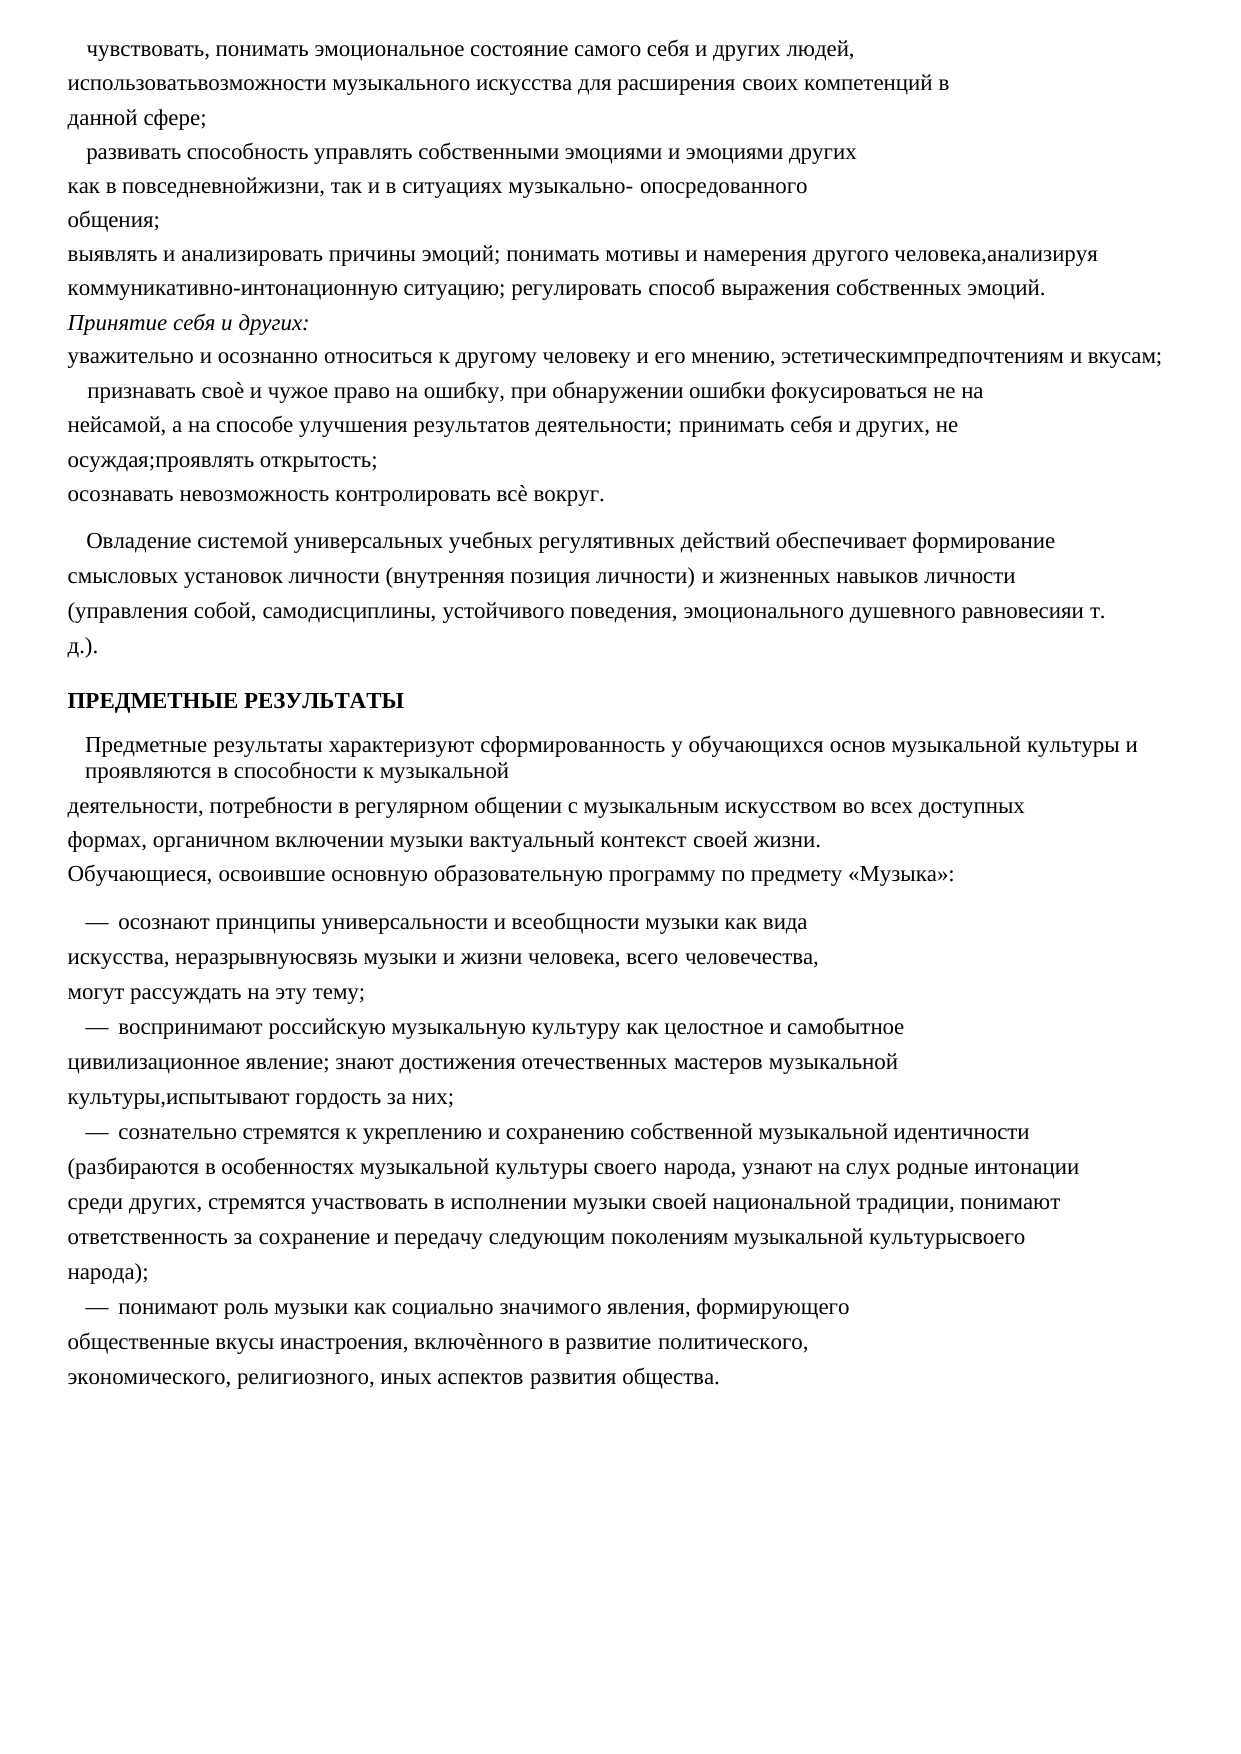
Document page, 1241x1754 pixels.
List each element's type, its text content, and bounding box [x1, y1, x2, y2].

text уважительно и осознанно относиться к другому человеку и его мнению, эстетическимпредпочтениям и вкусам; [67, 343, 1182, 369]
list понимают роль музыки как социально значимого явления, формирующего общественные вкусы инастроения, включѐнного в развитие политического, экономического, религиозного, иных аспектов развития общества. [67, 1293, 876, 1389]
text деятельности, потребности в регулярном общении с музыкальным искусством во всех доступных формах, органичном включении музыки вактуальный контекст своей жизни. [67, 792, 1088, 852]
text признавать своѐ и чужое право на ошибку, при обнаружении ошибки фокусироваться не на нейсамой, а на способе улучшения результатов деятельности; принимать себя и других, не осуждая;проявлять открытость; [67, 377, 1032, 472]
text Овладение системой универсальных учебных регулятивных действий обеспечивает формирование смысловых установок личности (внутренняя позиция личности) и жизненных навыков личности (управления собой, самодисциплины, устойчивого поведения, эмоционального душевного равновесияи т. д.). [67, 527, 1127, 659]
list осознают принципы универсальности и всеобщности музыки как вида искусства, неразрывнуюсвязь музыки и жизни человека, всего человечества, могут рассуждать на эту тему; [67, 908, 861, 1004]
text чувствовать, понимать эмоциональное состояние самого себя и других людей, использоватьвозможности музыкального искусства для расширения своих компетенций в данной сфере; [67, 35, 966, 130]
text развивать способность управлять собственными эмоциями и эмоциями других как в повседневнойжизни, так и в ситуациях музыкально- опосредованного общения; [67, 138, 866, 232]
text осознавать невозможность контролировать всѐ вокруг. [67, 480, 1182, 506]
subtitle ПРЕДМЕТНЫЕ РЕЗУЛЬТАТЫ [67, 687, 1182, 713]
text Обучающиеся, освоившие основную образовательную программу по предмету «Музыка»: [67, 860, 1182, 887]
text выявлять и анализировать причины эмоций; понимать мотивы и намерения другого человека,анализируя коммуникативно-интонационную ситуацию; регулировать способ выражения собственных эмоций. Принятие себя и других: [67, 240, 1116, 335]
text Предметные результаты характеризуют сформированность у обучающихся основ музыкальной культуры и проявляются в способности к музыкальной [85, 731, 1182, 784]
list сознательно стремятся к укреплению и сохранению собственной музыкальной идентичности (разбираются в особенностях музыкальной культуры своего народа, узнают на слух родные интонации среди других, стремятся участвовать в исполнении музыки своей национальной традиции, понимают ответственность за сохранение и передачу следующим поколениям музыкальной культурысвоего народа); [67, 1118, 1110, 1284]
list воспринимают российскую музыкальную культуру как целостное и самобытное цивилизационное явление; знают достижения отечественных мастеров музыкальной культуры,испытывают гордость за них; [67, 1013, 947, 1109]
